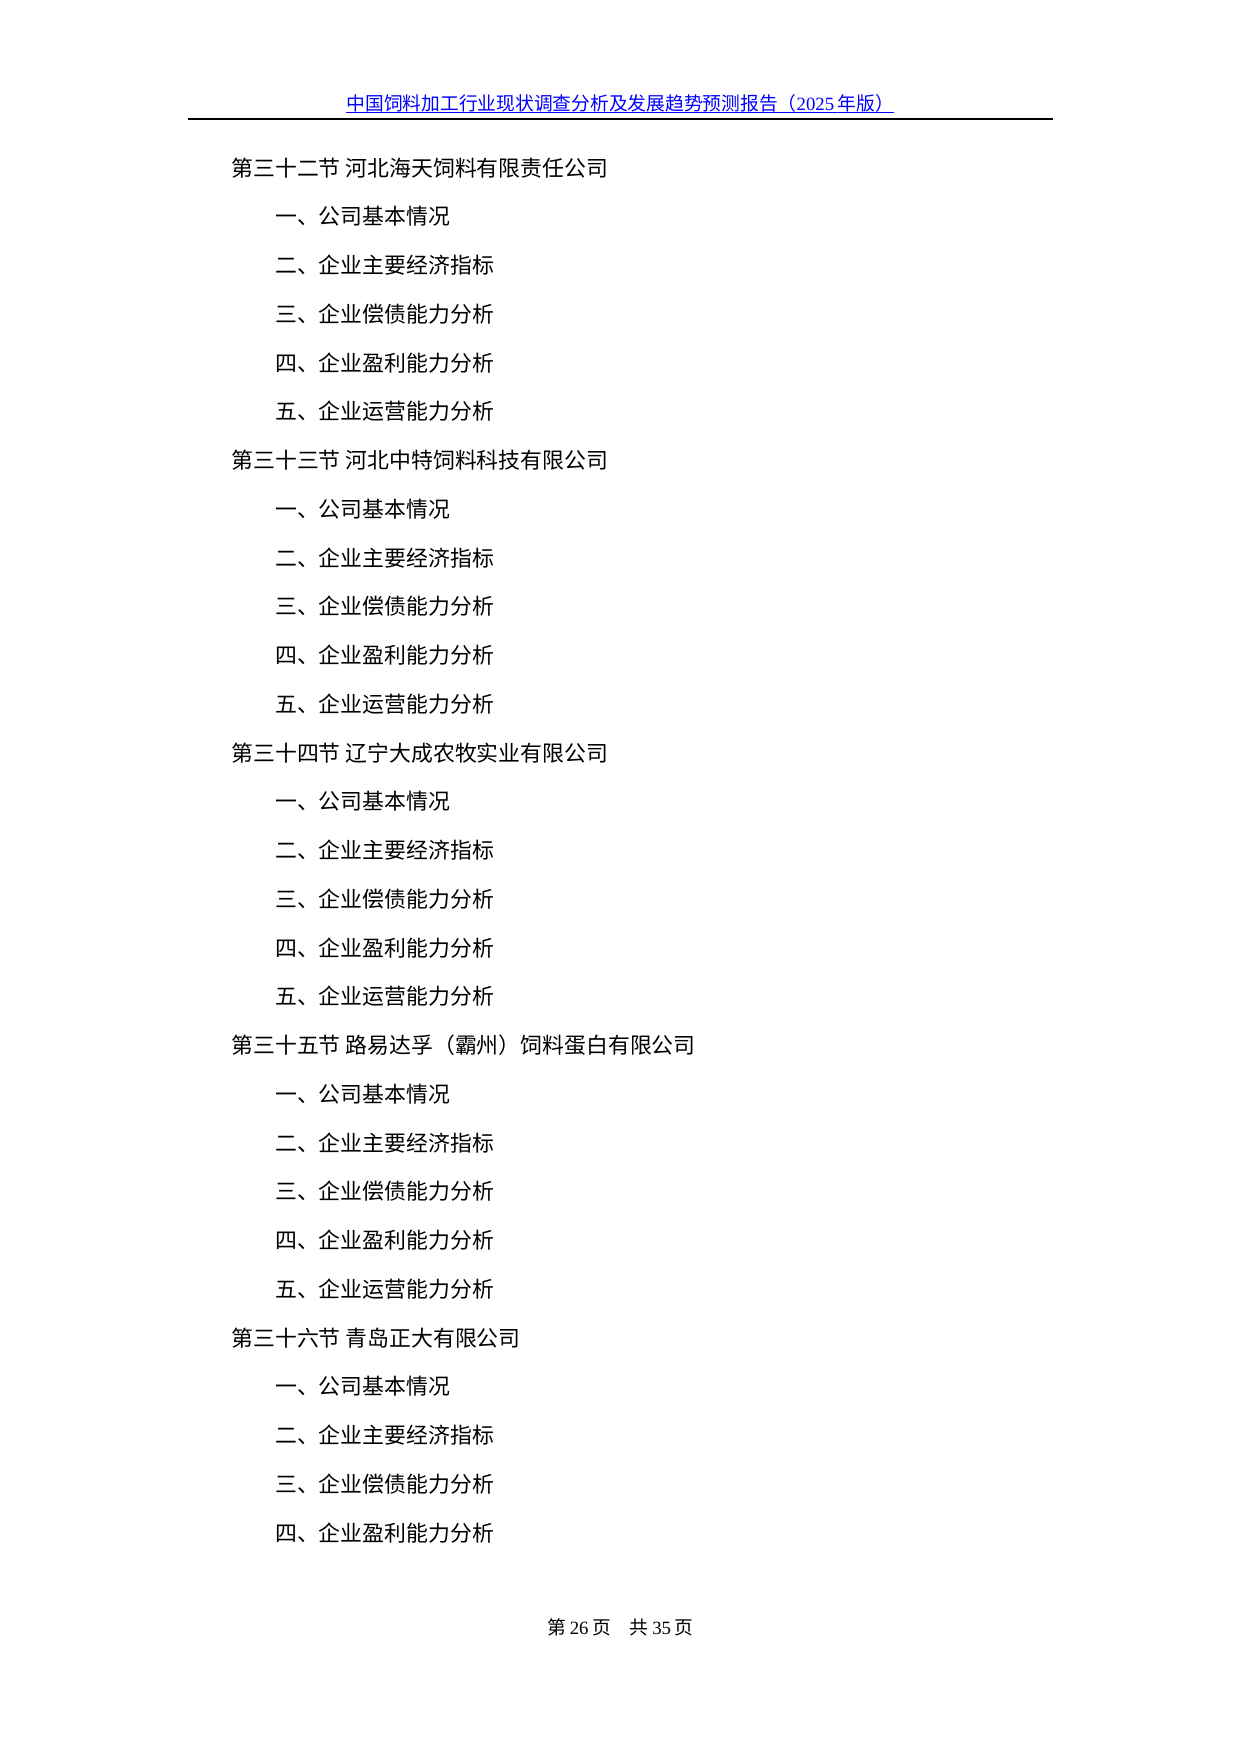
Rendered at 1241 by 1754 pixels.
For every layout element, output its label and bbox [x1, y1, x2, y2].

text [187, 150, 1053, 1548]
